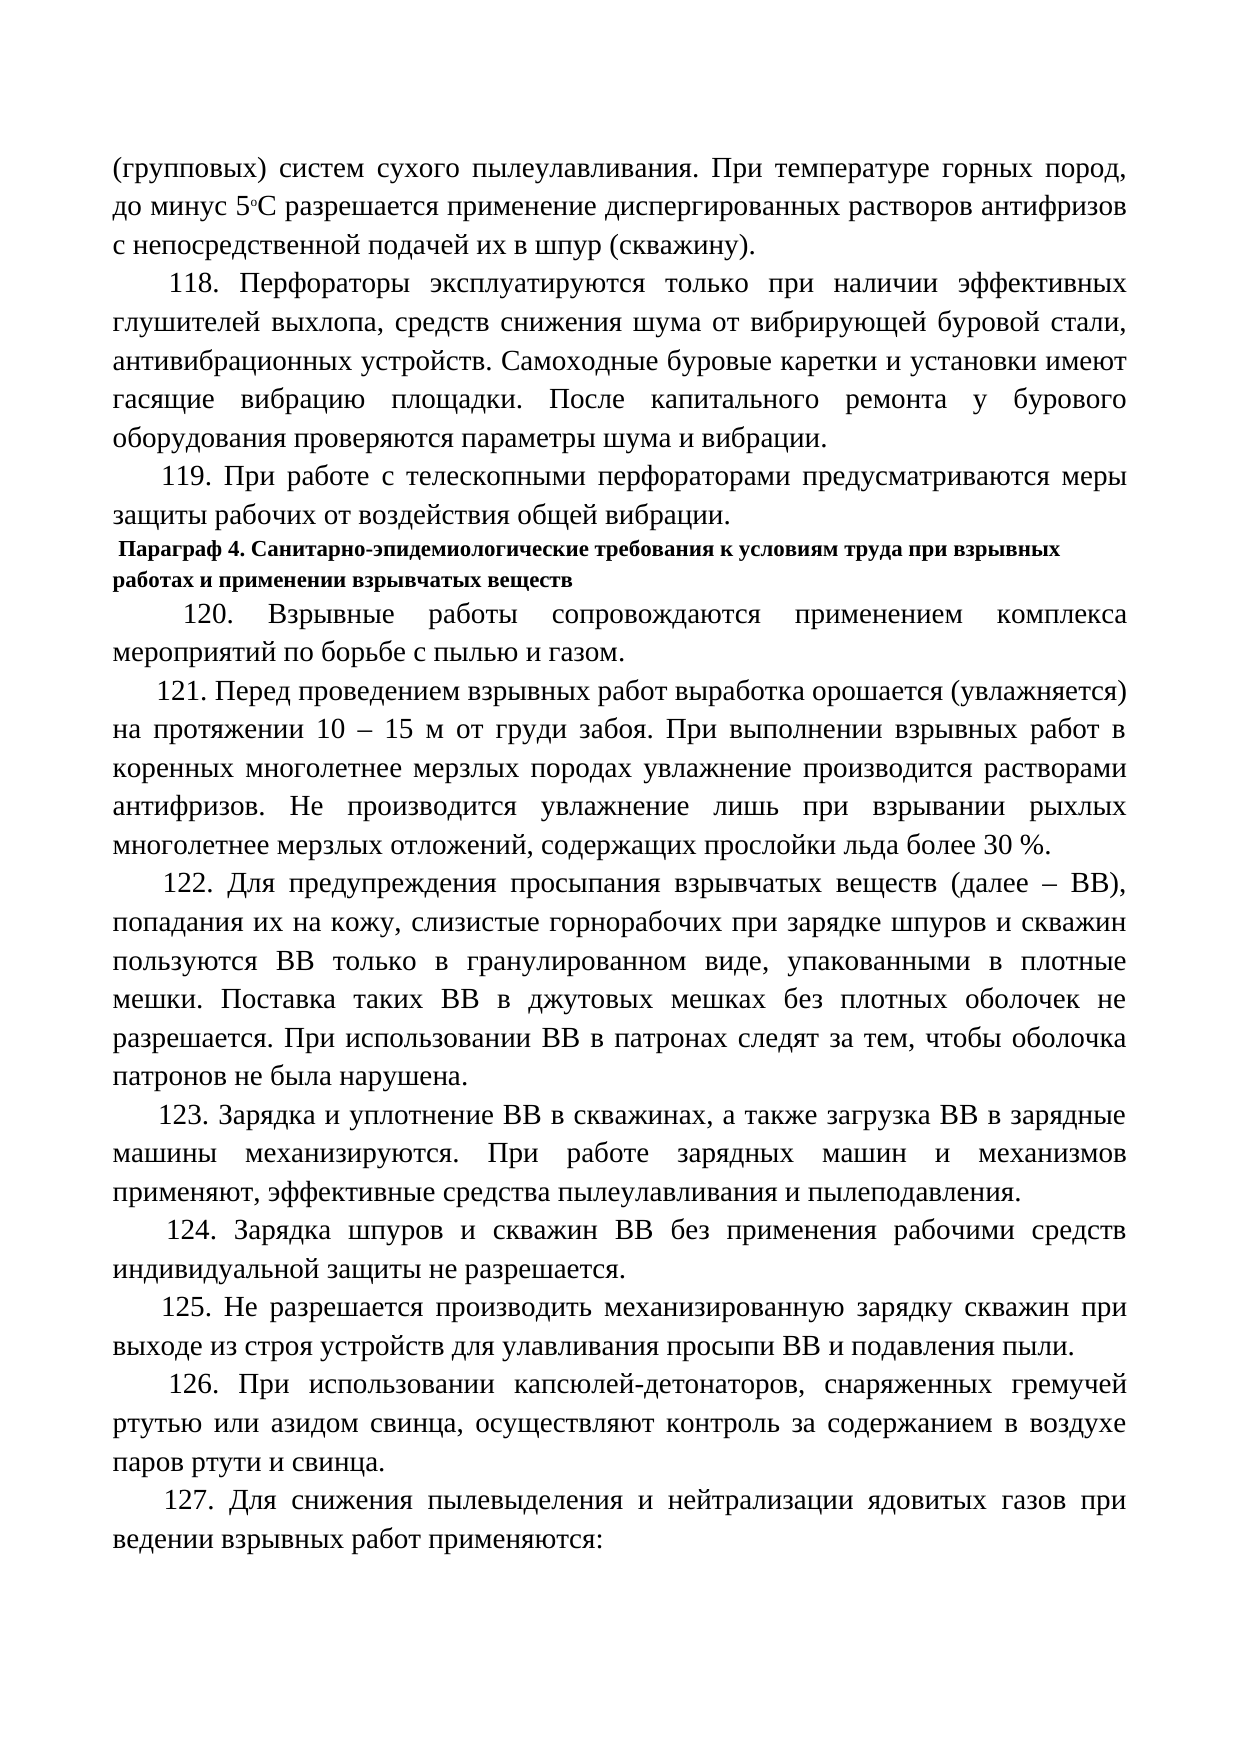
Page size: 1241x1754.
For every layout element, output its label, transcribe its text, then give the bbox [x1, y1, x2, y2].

text 118. Перфораторы эксплуатируются только при наличии эффективных глушителей выхлопа, средств снижения шума от вибрирующей буровой стали, антивибрационных устройств. Самоходные буровые каретки и установки имеют гасящие вибрацию площадки. После капитального ремонта у бурового оборудования проверяются параметры шума и вибрации. [112, 266, 1128, 453]
text 121. Перед проведением взрывных работ выработка орошается (увлажняется) на протяжении 10 – 15 м от груди забоя. При выполнении взрывных работ в коренных многолетнее мерзлых породах увлажнение производится растворами антифризов. Не производится увлажнение лишь при взрывании рыхлых многолетнее мерзлых отложений, содержащих прослойки льда более 30 %. [112, 673, 1128, 861]
text 120. Взрывные работы сопровождаются применением комплекса мероприятий по борьбе с пылью и газом. [112, 596, 1128, 668]
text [112, 150, 1128, 261]
text 125. Не разрешается производить механизированную зарядку скважин при выходе из строя устройств для улавливания просыпи ВВ и подавления пыли. [112, 1289, 1128, 1362]
text Параграф 4. Санитарно-эпидемиологические требования к условиям труда при взрывных работах и применении взрывчатых веществ [112, 535, 1128, 592]
text 124. Зарядка шпуров и скважин ВВ без применения рабочими средств индивидуальной защиты не разрешается. [112, 1212, 1128, 1284]
text 123. Зарядка и уплотнение ВВ в скважинах, а также загрузка ВВ в зарядные машины механизируются. При работе зарядных машин и механизмов применяют, эффективные средства пылеулавливания и пылеподавления. [112, 1097, 1128, 1207]
text 127. Для снижения пылевыделения и нейтрализации ядовитых газов при ведении взрывных работ применяются: [112, 1482, 1128, 1554]
text 119. При работе с телескопными перфораторами предусматриваются меры защиты рабочих от воздействия общей вибрации. [112, 458, 1128, 530]
text 126. При использовании капсюлей-детонаторов, снаряженных гремучей ртутью или азидом свинца, осуществляют контроль за содержанием в воздухе паров ртути и свинца. [112, 1367, 1128, 1477]
text 122. Для предупреждения просыпания взрывчатых веществ (далее – ВВ), попадания их на кожу, слизистые горнорабочих при зарядке шпуров и скважин пользуются ВВ только в гранулированном виде, упакованными в плотные мешки. Поставка таких ВВ в джутовых мешках без плотных оболочек не разрешается. При использовании ВВ в патронах следят за тем, чтобы оболочка патронов не была нарушена. [112, 866, 1128, 1092]
